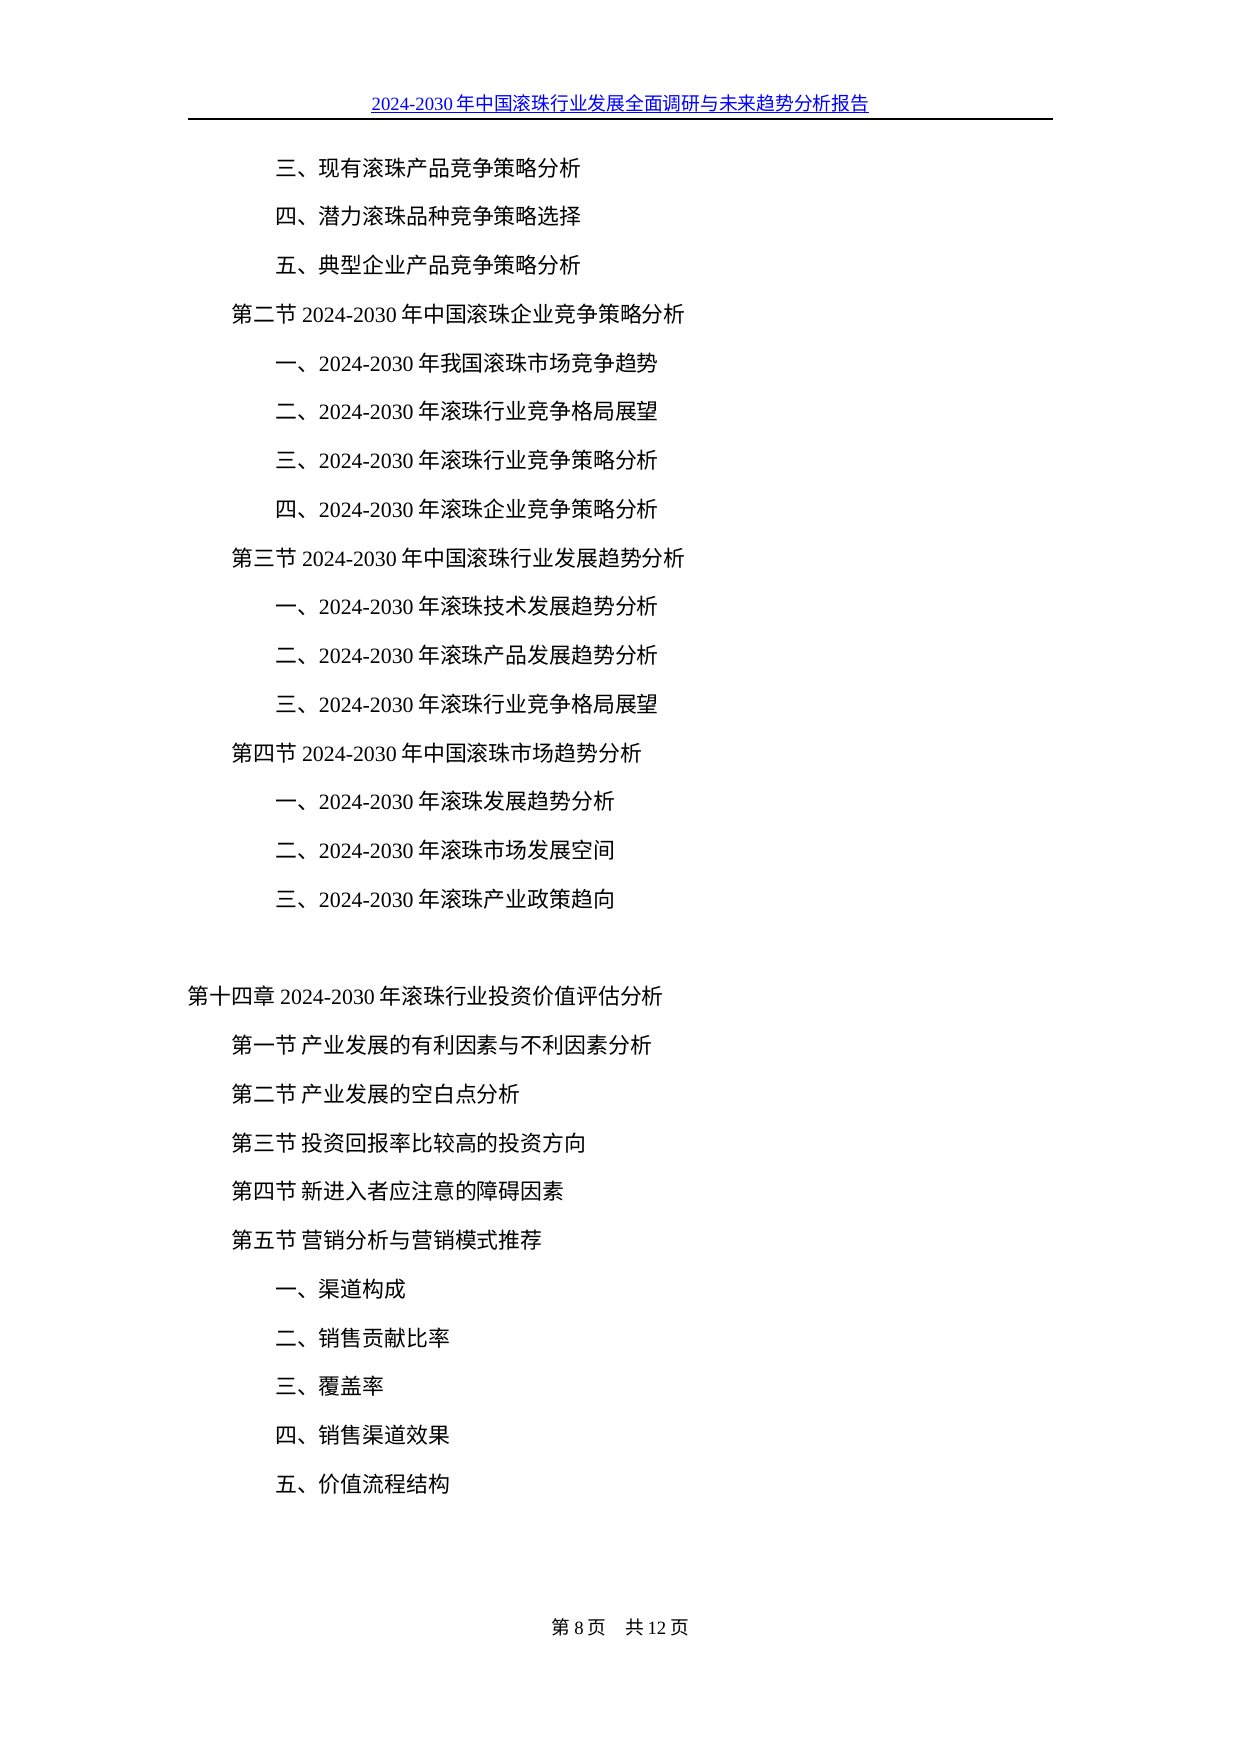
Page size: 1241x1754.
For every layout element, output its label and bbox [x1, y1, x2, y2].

text [187, 150, 1053, 1499]
